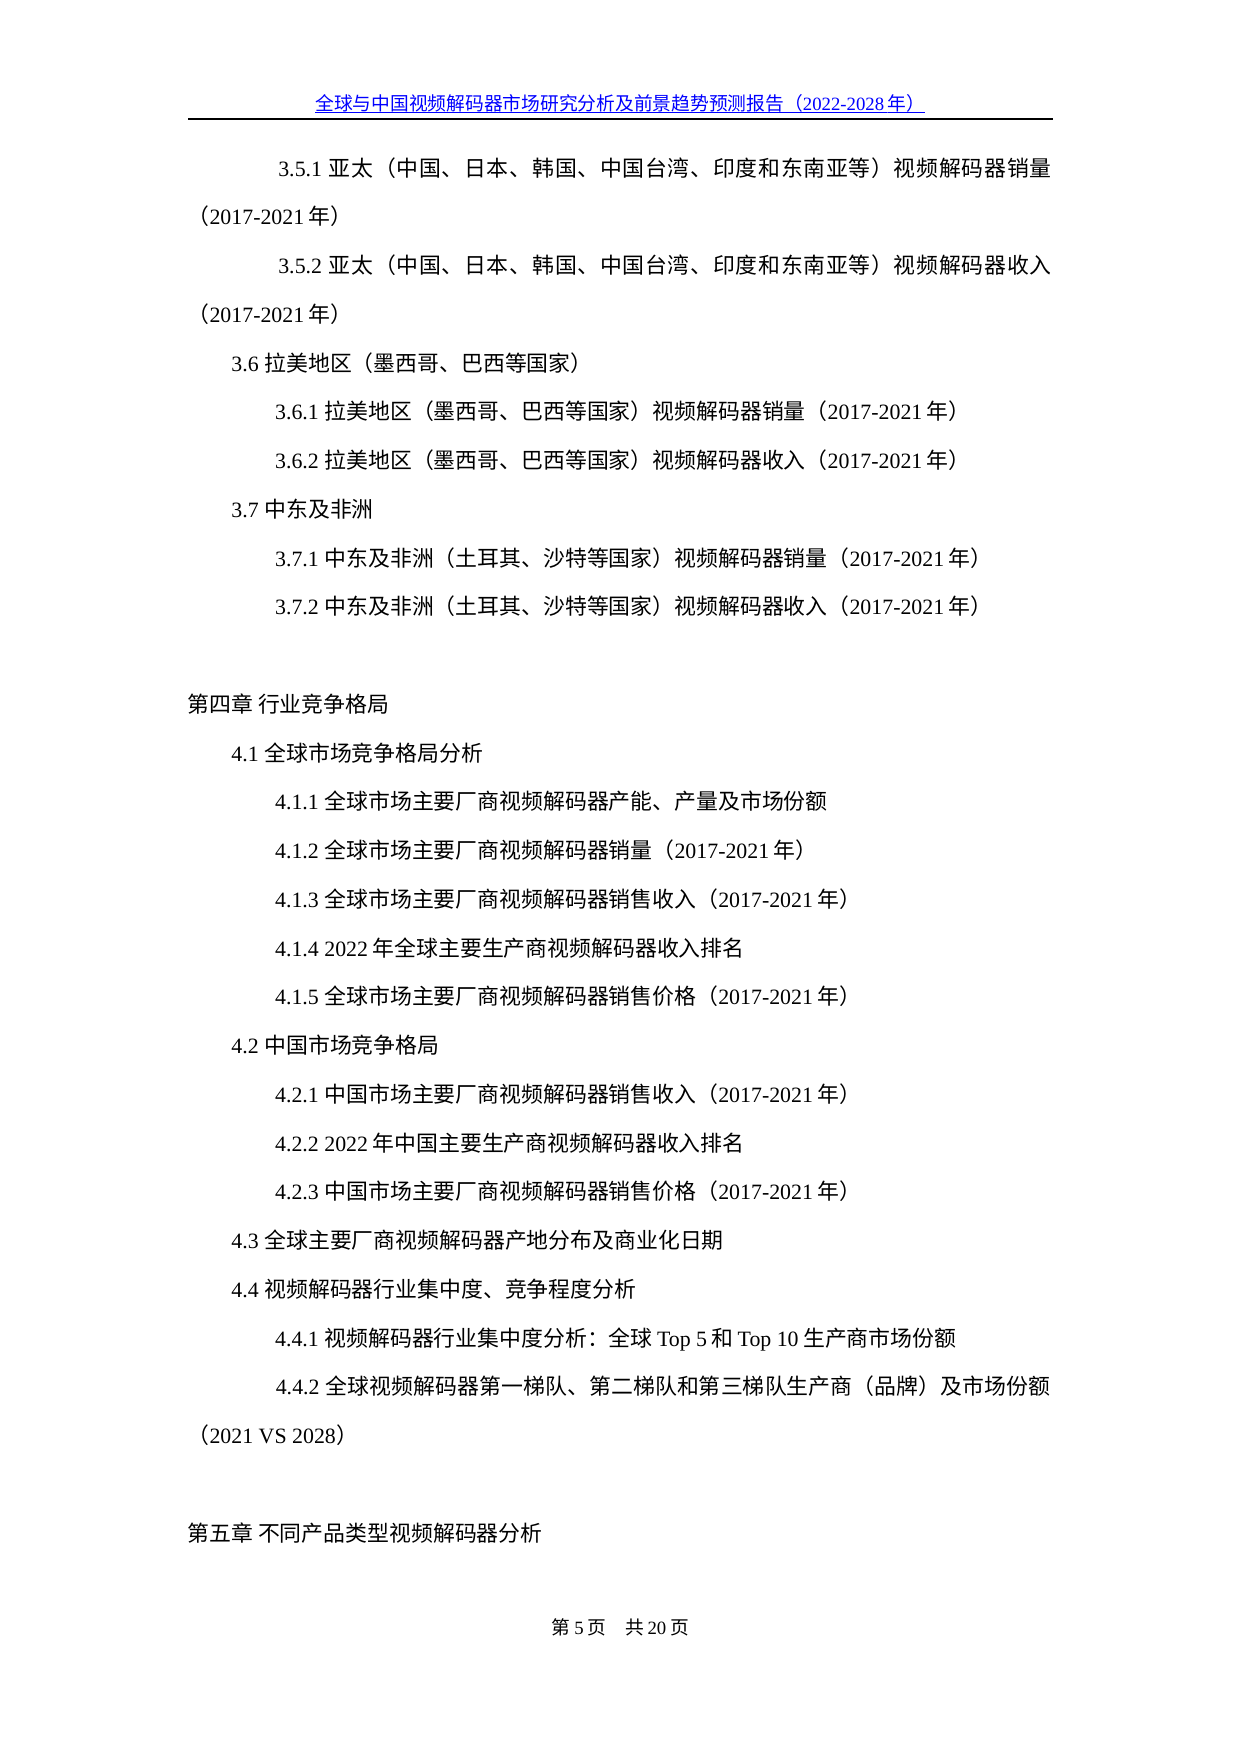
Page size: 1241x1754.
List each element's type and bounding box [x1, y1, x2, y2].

text [187, 150, 1053, 1548]
